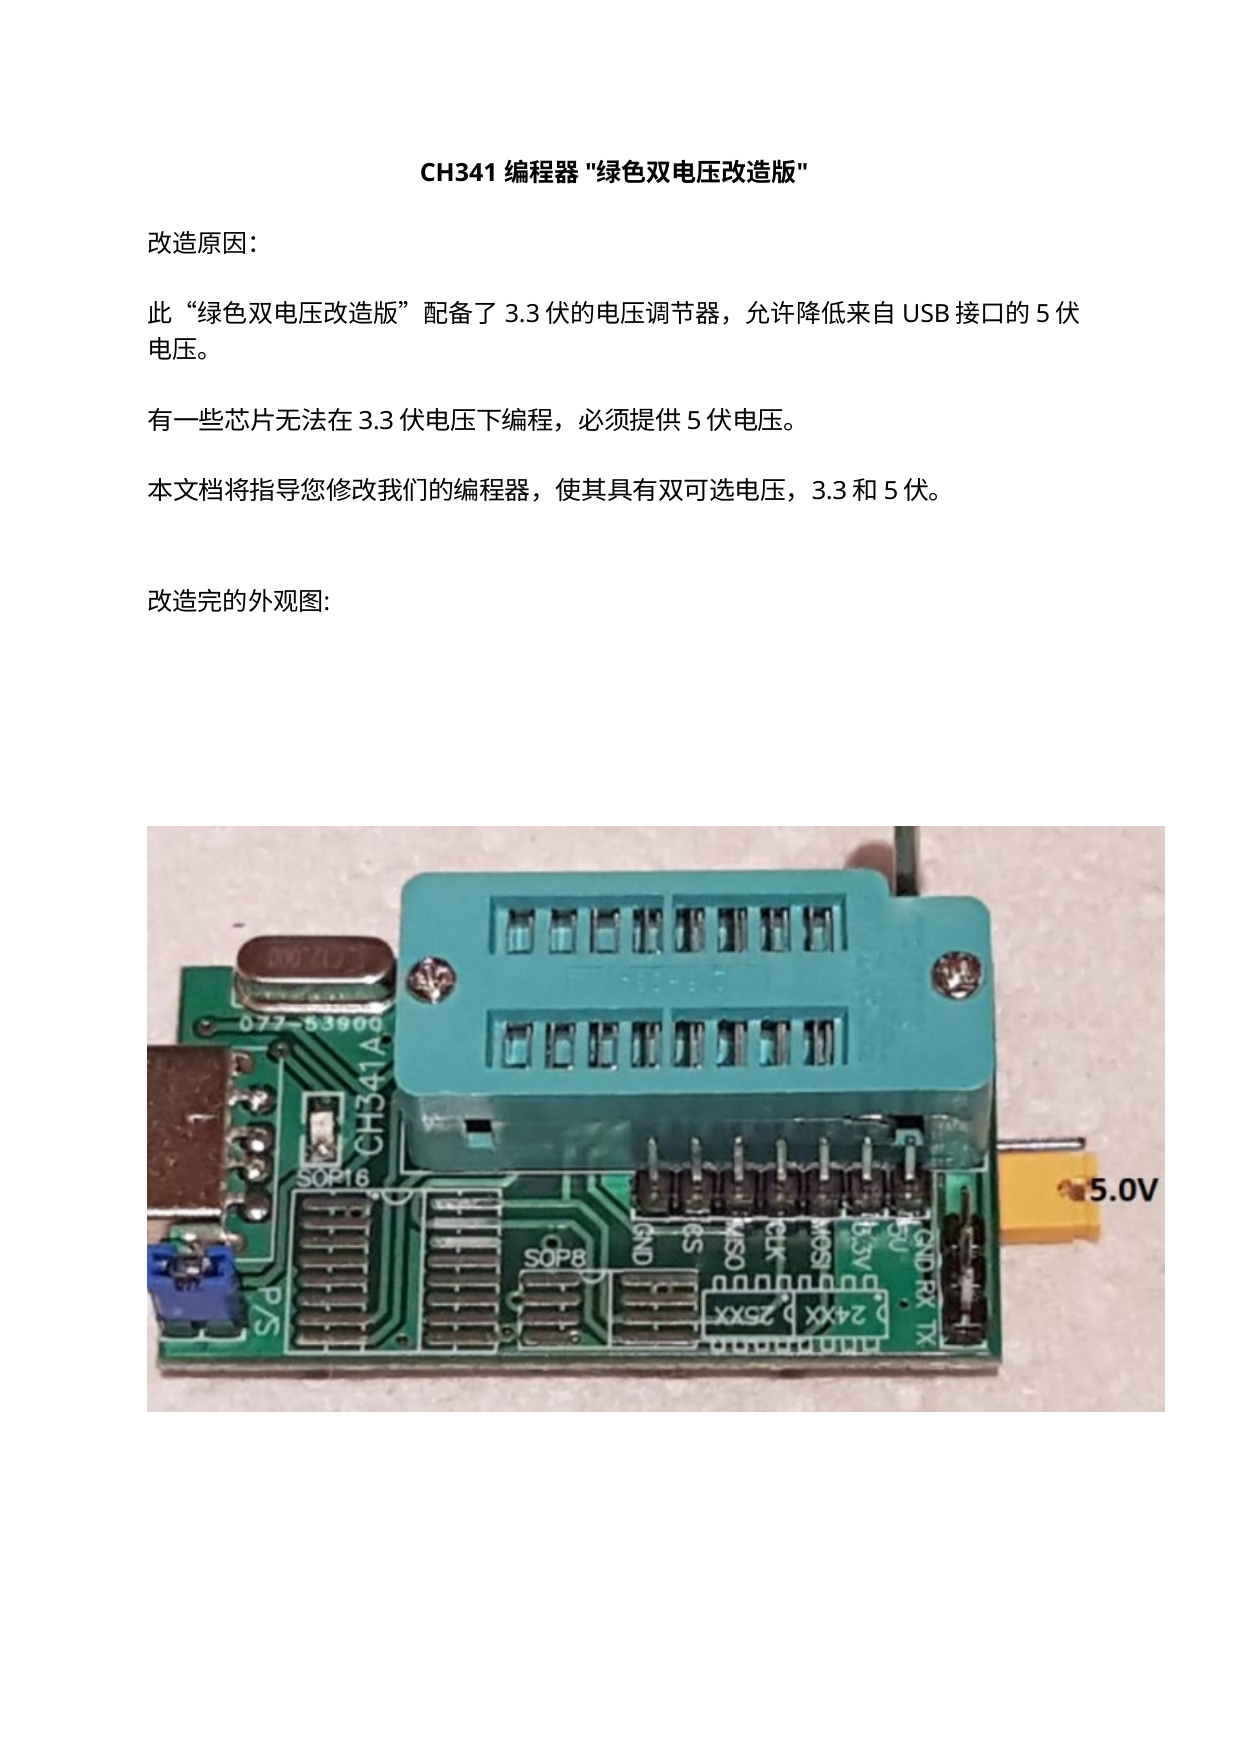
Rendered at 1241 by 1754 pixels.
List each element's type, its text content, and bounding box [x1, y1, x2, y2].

text 此“绿色双电压改造版”配备了3.3伏的电压调节器，允许降低来自USB接口的5伏电压。 [147, 293, 1080, 366]
text 改造原因： [147, 223, 1080, 259]
text 改造完的外观图: [147, 587, 1080, 617]
text 本文档将指导您修改我们的编程器，使其具有双可选电压，3.3和5伏。 [147, 470, 1080, 507]
picture [147, 826, 1165, 1412]
text CH341 编程器 "绿色双电压改造版" [147, 153, 1080, 189]
text 有一些芯片无法在3.3伏电压下编程，必须提供5伏电压。 [147, 400, 1080, 436]
